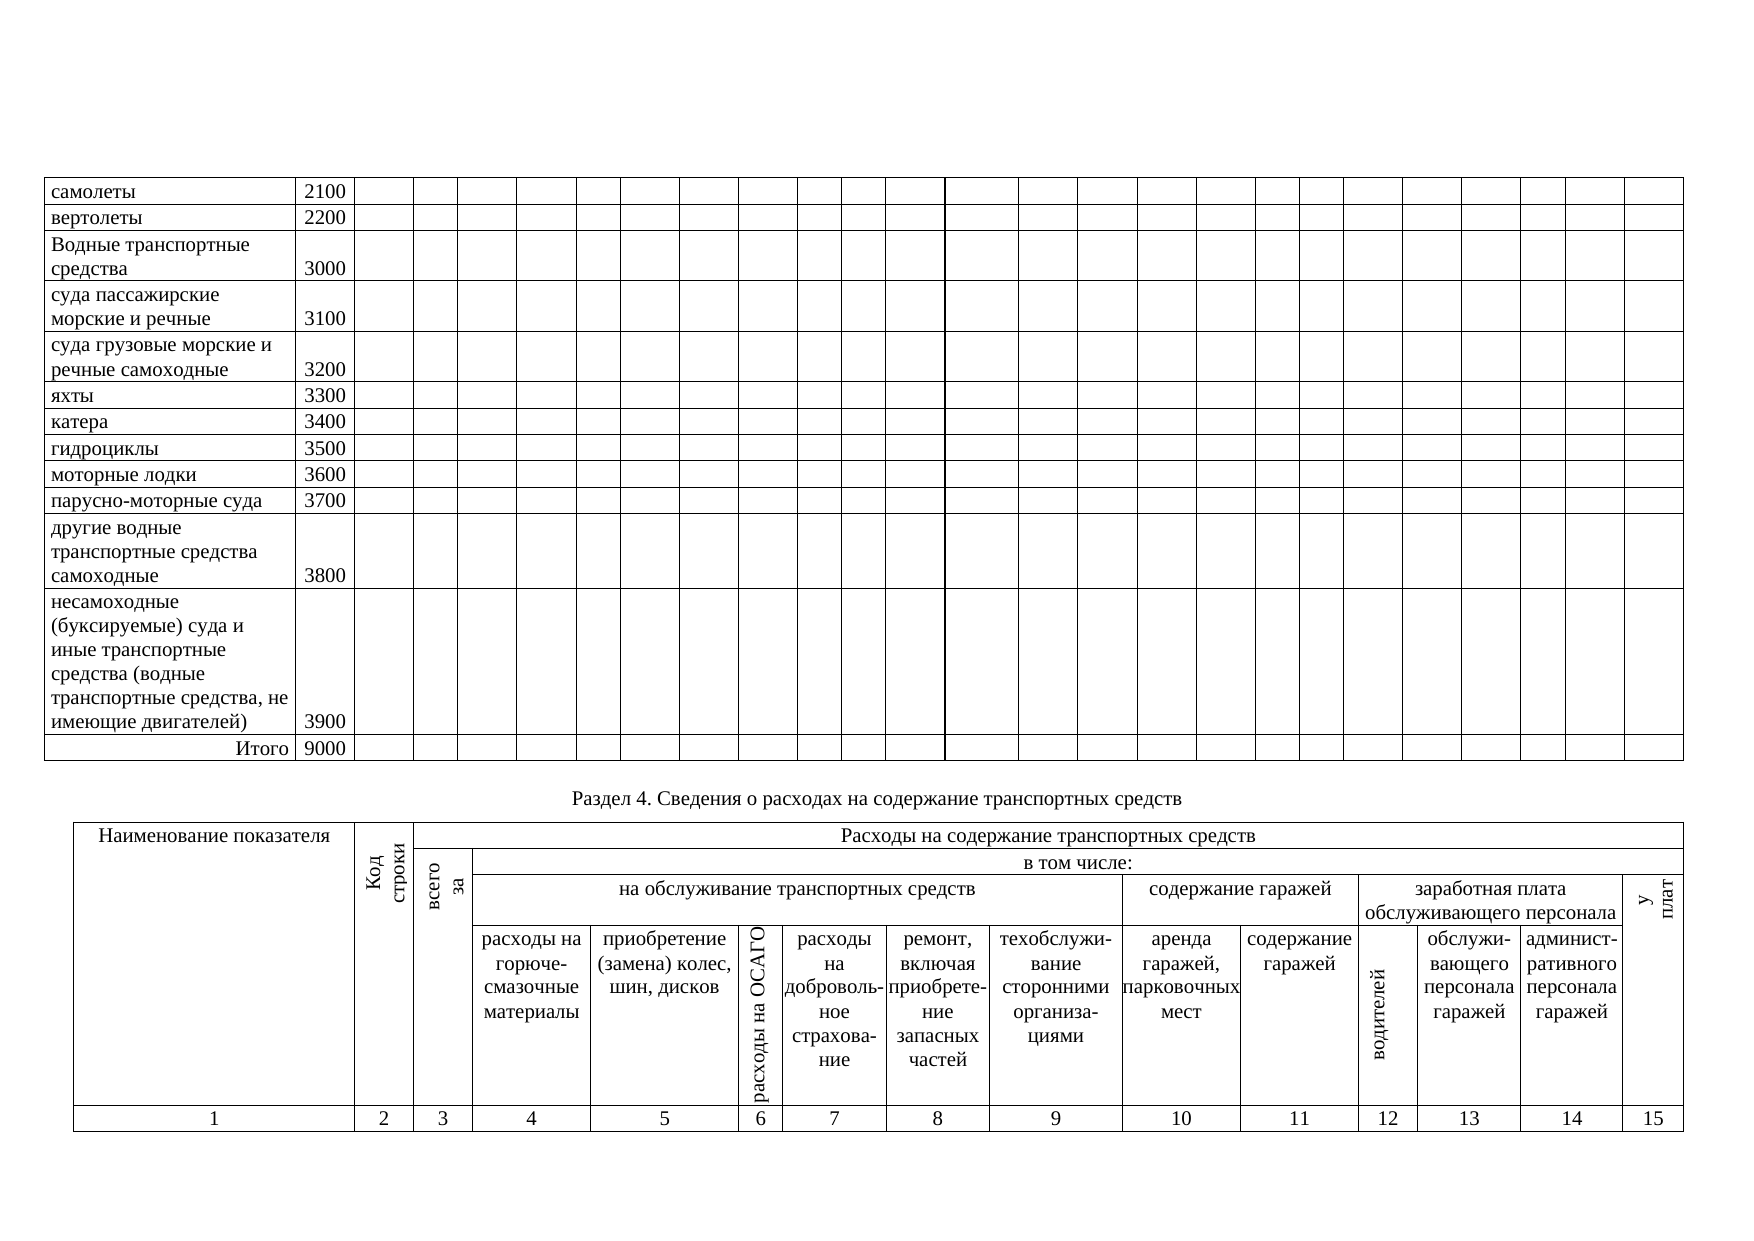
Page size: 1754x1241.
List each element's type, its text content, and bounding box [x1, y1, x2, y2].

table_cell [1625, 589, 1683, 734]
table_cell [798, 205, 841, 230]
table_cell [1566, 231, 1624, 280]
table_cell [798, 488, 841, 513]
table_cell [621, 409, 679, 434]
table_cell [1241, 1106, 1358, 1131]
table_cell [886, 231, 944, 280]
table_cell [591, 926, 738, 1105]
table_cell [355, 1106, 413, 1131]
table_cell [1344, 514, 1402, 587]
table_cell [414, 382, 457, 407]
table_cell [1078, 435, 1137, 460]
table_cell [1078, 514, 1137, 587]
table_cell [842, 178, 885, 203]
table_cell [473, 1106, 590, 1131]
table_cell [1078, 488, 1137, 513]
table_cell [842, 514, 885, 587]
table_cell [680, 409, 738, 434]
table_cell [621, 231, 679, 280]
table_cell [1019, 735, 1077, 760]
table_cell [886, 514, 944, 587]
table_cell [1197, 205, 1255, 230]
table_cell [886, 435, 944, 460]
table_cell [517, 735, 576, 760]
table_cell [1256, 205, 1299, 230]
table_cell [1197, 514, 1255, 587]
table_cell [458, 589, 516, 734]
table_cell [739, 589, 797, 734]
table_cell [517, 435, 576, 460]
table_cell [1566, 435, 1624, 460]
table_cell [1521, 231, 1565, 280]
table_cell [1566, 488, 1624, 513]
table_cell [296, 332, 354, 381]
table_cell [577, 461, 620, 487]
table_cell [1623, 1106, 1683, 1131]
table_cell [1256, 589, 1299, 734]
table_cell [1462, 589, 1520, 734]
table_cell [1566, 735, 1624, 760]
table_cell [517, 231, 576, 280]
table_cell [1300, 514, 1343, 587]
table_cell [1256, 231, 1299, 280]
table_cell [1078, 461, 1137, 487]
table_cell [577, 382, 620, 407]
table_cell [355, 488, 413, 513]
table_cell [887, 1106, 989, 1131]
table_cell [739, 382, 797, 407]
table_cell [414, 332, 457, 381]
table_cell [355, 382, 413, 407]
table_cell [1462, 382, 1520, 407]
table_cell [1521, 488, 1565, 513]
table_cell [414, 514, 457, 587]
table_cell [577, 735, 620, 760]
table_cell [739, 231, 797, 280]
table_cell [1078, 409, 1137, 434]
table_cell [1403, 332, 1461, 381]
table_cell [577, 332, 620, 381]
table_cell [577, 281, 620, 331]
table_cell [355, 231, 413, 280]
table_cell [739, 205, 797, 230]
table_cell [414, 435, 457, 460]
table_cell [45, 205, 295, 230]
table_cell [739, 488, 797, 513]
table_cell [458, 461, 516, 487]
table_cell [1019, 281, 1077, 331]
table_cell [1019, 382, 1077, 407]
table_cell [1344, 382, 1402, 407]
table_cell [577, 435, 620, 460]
text Раздел 4. Сведения о расходах на содержание транспортных средств [118, 786, 1636, 809]
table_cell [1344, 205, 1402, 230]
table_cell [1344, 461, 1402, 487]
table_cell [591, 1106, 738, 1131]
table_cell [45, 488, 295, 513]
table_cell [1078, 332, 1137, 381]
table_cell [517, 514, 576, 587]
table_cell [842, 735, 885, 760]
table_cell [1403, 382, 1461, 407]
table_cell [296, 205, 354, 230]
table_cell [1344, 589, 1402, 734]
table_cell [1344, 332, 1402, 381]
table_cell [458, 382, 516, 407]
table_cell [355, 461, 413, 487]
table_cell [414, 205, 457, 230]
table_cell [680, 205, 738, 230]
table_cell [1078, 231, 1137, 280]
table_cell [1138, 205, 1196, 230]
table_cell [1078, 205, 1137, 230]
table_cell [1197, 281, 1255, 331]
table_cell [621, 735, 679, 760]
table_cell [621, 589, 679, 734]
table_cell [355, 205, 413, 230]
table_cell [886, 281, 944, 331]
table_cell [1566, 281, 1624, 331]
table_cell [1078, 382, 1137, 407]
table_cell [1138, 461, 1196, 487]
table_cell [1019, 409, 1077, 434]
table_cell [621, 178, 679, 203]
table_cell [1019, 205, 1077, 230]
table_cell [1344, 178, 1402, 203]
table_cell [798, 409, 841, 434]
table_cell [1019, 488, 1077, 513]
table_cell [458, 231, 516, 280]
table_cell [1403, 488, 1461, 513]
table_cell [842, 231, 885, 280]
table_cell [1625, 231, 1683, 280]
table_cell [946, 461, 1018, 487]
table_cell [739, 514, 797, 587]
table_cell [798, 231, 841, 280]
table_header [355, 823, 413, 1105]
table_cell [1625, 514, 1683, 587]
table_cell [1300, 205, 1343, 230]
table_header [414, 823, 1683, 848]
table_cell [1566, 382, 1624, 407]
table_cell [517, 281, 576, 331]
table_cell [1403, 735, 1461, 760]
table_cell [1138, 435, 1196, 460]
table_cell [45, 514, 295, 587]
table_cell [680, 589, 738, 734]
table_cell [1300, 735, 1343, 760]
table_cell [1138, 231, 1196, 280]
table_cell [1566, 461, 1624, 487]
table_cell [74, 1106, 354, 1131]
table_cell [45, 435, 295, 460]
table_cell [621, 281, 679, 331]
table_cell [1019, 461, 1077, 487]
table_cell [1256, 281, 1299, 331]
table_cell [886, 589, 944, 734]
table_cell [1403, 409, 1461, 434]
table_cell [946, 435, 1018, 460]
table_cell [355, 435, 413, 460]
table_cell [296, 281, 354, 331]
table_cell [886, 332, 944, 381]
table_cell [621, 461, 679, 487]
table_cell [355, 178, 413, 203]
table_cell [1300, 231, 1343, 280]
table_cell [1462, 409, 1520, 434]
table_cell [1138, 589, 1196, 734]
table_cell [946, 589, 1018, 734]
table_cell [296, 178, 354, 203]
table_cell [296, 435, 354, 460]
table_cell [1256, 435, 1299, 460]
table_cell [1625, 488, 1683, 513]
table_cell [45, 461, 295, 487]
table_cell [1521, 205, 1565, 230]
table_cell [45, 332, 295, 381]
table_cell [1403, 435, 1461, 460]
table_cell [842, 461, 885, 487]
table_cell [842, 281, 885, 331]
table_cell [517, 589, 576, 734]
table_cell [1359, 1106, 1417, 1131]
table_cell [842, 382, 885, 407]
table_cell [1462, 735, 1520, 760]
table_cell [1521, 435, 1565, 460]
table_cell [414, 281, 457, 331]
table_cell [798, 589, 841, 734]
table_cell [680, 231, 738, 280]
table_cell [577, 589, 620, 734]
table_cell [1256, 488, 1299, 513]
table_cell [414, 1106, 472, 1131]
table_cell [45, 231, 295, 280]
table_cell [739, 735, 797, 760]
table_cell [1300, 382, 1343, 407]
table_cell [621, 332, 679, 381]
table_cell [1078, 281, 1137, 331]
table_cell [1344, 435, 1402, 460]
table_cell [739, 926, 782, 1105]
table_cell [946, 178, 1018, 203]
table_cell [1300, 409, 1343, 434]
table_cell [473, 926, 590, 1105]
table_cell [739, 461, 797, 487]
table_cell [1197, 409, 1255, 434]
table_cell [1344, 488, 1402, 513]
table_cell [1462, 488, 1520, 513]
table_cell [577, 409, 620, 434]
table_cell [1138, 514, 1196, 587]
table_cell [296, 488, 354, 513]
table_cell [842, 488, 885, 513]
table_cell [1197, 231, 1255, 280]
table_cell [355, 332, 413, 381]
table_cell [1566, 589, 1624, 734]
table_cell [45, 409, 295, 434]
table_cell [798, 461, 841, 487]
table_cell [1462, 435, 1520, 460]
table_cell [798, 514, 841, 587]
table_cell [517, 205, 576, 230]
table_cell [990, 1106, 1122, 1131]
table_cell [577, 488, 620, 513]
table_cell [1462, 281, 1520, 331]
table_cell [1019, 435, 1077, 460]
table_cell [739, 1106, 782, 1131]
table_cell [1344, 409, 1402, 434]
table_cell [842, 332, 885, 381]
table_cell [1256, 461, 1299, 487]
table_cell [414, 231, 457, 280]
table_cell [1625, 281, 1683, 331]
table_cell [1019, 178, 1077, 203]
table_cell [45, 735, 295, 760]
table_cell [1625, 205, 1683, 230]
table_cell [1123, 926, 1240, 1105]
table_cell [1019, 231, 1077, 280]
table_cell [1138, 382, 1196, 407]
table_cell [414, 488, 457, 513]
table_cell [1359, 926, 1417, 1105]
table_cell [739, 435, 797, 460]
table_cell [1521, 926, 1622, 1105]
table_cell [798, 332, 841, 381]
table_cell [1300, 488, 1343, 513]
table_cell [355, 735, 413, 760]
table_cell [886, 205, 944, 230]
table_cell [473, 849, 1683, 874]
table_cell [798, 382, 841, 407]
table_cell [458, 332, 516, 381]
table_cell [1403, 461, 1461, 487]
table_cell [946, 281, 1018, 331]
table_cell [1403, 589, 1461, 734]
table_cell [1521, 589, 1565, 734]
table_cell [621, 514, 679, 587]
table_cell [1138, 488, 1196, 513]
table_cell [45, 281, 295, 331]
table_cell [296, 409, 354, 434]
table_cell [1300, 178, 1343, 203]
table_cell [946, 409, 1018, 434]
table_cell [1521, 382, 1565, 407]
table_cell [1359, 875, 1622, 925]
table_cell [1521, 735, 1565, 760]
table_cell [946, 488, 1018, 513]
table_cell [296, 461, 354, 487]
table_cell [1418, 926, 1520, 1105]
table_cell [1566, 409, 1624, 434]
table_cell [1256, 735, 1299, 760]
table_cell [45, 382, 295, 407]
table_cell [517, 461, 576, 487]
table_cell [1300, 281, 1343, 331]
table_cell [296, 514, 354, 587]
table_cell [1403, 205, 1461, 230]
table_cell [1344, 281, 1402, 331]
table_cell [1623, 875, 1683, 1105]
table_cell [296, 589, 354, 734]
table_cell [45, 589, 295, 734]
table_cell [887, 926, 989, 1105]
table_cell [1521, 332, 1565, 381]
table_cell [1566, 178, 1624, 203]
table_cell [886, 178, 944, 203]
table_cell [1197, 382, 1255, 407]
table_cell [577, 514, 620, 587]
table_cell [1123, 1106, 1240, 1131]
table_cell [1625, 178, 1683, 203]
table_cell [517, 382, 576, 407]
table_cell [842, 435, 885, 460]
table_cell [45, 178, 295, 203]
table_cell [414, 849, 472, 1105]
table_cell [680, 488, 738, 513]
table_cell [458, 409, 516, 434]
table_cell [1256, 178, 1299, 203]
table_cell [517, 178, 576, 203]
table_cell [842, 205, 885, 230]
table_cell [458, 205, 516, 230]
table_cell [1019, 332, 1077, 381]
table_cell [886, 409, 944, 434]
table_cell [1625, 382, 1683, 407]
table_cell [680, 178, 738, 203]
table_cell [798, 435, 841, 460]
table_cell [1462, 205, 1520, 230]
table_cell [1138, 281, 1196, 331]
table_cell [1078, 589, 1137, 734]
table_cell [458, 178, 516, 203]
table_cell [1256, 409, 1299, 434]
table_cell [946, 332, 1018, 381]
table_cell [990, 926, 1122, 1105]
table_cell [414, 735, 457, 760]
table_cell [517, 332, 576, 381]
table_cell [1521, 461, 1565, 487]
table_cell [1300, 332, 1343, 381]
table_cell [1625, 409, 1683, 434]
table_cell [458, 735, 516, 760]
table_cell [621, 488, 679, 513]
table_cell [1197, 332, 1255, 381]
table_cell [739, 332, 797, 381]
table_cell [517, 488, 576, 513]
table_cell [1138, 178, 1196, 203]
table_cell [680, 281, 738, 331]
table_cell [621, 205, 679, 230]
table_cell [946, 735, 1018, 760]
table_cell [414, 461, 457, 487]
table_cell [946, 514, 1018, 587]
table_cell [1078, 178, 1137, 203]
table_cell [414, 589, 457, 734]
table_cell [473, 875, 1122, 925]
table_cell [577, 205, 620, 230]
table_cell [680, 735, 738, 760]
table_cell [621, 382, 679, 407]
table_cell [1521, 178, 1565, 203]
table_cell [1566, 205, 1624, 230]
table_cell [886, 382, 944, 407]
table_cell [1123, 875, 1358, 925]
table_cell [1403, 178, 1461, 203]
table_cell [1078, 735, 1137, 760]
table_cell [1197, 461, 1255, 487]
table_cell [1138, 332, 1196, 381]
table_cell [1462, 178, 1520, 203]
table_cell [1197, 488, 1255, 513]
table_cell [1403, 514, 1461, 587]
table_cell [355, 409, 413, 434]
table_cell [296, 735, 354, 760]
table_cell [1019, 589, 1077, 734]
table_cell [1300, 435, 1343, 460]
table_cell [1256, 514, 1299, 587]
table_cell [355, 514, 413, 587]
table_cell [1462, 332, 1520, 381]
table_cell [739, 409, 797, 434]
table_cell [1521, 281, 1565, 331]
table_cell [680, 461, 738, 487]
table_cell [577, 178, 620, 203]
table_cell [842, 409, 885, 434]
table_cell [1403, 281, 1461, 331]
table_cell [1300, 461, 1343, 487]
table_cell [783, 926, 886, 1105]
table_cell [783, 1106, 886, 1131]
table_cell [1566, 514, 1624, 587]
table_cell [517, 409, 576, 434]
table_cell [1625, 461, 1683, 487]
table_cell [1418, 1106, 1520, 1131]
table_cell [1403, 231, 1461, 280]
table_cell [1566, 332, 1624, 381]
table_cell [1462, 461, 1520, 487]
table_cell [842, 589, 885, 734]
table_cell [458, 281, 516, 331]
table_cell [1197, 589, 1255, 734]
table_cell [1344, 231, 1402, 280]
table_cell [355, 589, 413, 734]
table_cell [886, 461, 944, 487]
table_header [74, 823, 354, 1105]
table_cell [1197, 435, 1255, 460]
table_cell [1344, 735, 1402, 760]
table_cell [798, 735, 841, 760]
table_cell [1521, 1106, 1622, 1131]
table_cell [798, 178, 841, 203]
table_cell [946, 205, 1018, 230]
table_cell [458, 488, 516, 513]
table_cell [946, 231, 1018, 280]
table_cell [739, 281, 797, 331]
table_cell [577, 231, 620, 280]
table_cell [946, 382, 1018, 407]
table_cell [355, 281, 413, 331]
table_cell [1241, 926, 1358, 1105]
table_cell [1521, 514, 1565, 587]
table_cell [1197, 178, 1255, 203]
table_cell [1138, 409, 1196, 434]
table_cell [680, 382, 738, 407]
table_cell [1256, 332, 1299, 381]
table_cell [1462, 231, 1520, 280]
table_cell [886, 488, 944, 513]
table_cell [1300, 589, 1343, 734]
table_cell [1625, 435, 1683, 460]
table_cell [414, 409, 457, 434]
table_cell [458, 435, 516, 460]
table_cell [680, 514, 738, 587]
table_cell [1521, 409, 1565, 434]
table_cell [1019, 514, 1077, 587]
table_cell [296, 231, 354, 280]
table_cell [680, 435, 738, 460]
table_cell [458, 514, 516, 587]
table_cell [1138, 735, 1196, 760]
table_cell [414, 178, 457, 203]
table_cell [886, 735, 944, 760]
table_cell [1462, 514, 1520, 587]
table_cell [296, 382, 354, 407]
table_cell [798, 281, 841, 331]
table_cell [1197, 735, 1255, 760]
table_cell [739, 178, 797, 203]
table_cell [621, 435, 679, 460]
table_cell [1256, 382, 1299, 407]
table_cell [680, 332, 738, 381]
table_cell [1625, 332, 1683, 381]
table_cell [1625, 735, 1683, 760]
